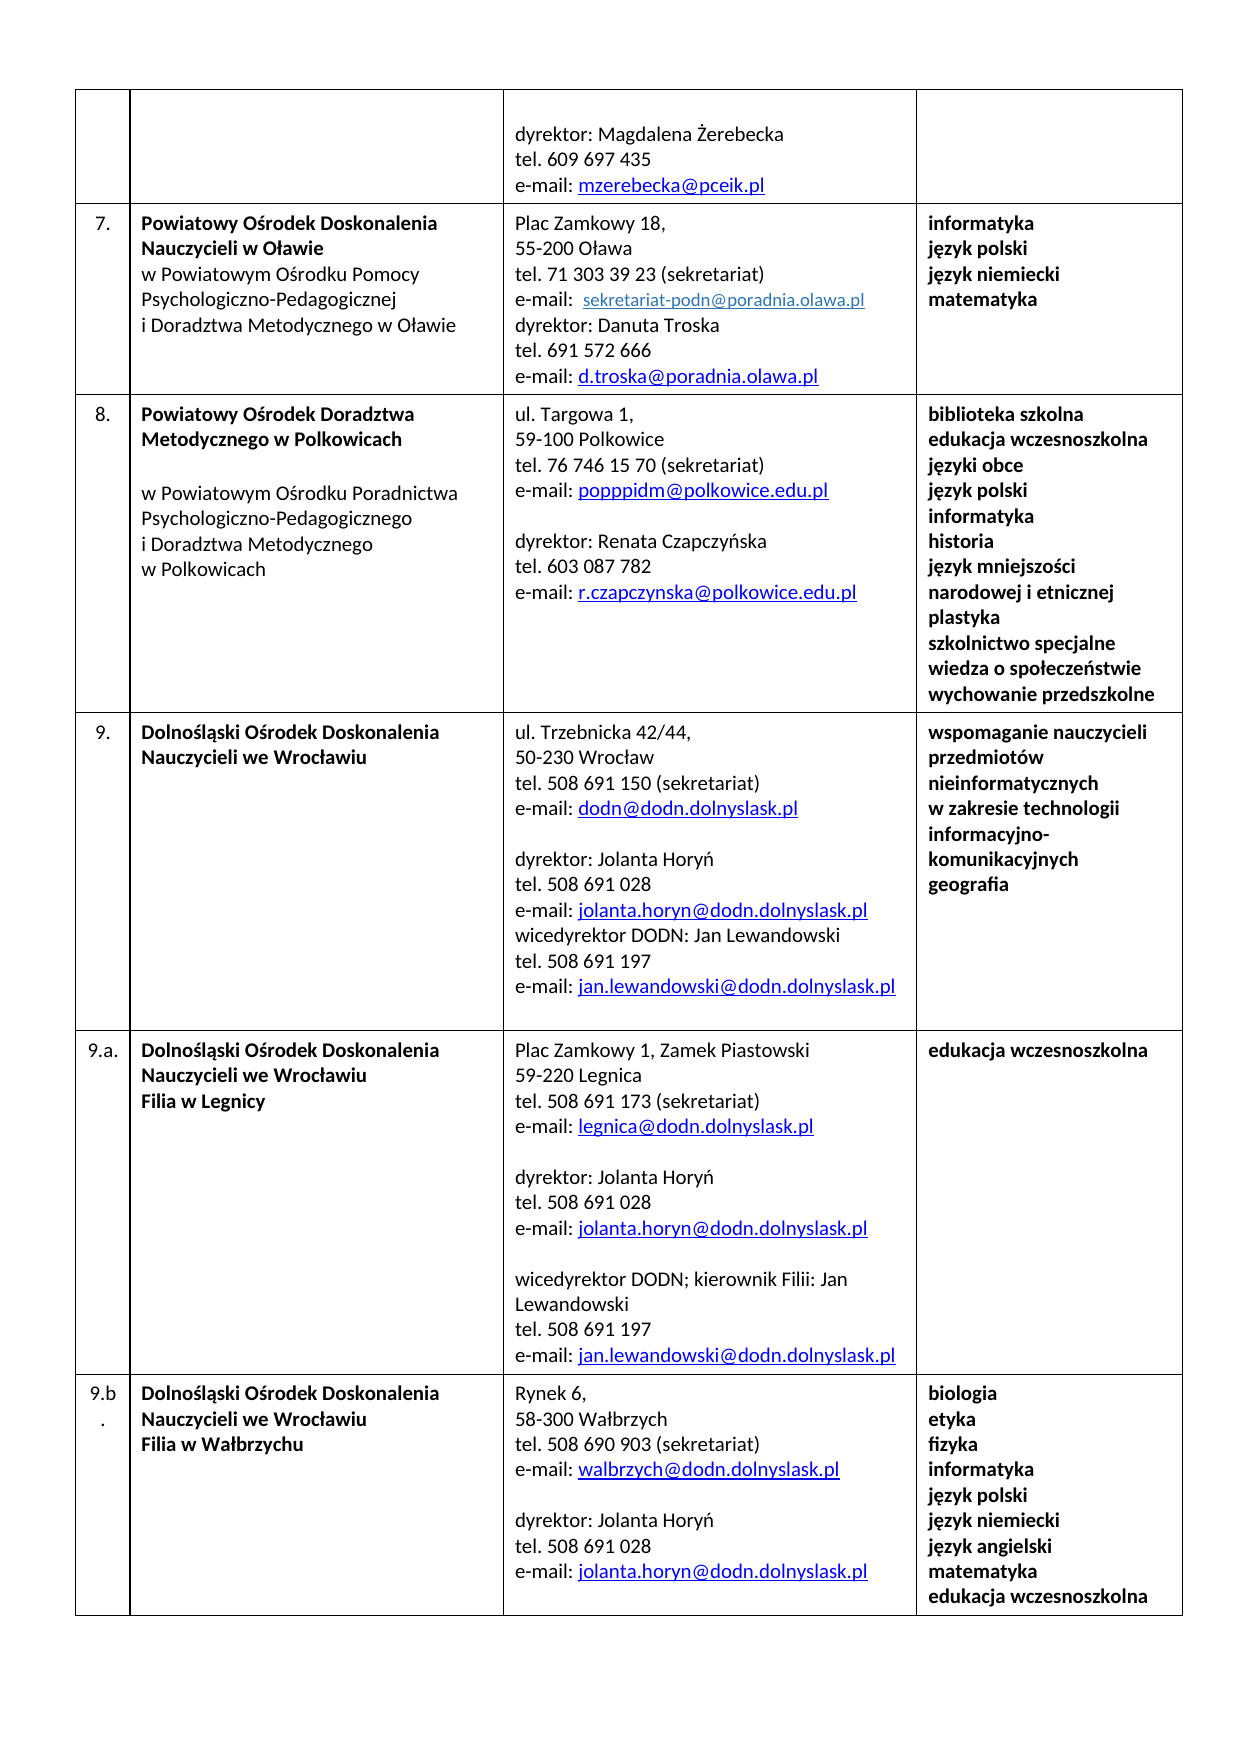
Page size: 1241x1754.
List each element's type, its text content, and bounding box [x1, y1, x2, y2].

table_cell 9. [76, 713, 129, 1030]
table_cell Dolnośląski Ośrodek Doskonalenia Nauczycieli we Wrocławiu Filia w Legnicy [131, 1031, 503, 1373]
table_cell Plac Zamkowy 1, Zamek Piastowski 59-220 Legnica tel. 508 691 173 (sekretariat) e-mail: legnica@dodn.dolnyslask.pl dyrektor: Jolanta Horyń tel. 508 691 028 e-mail: jolanta.horyn@dodn.dolnyslask.pl wicedyrektor DODN; kierownik Filii: Jan Lewandowski tel. 508 691 197 e-mail: jan.lewandowski@dodn.dolnyslask.pl [504, 1031, 916, 1373]
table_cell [917, 1375, 1182, 1615]
table_cell informatyka język polski język niemiecki matematyka [917, 204, 1182, 394]
table_cell wspomaganie nauczycieli przedmiotów nieinformatycznych w zakresie technologii informacyjno-komunikacyjnych geografia [917, 713, 1182, 1030]
table_cell 8. [76, 395, 129, 712]
table_cell 6. [76, 90, 129, 203]
table_cell 9.a. [76, 1031, 129, 1373]
table_cell edukacja wczesnoszkolna [917, 1031, 1182, 1373]
table_cell Powiatowy Ośrodek Doradztwa Metodycznego w Polkowicach w Powiatowym Ośrodku Poradnictwa Psychologiczno-Pedagogicznego i Doradztwa Metodycznego w Polkowicach [131, 395, 503, 712]
table_cell biblioteka szkolna edukacja wczesnoszkolna języki obce język polski informatyka historia język mniejszości narodowej i etnicznej plastyka szkolnictwo specjalne wiedza o społeczeństwie wychowanie przedszkolne [917, 395, 1182, 712]
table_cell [917, 90, 1182, 203]
table_cell ul. Targowa 1, 59-100 Polkowice tel. 76 746 15 70 (sekretariat) e-mail: popppidm@polkowice.edu.pl dyrektor: Renata Czapczyńska tel. 603 087 782 e-mail: r.czapczynska@polkowice.edu.pl [504, 395, 916, 712]
table_cell ul. Trzebnicka 42/44, 50-230 Wrocław tel. 508 691 150 (sekretariat) e-mail: dodn@dodn.dolnyslask.pl dyrektor: Jolanta Horyń tel. 508 691 028 e-mail: jolanta.horyn@dodn.dolnyslask.pl wicedyrektor DODN: Jan Lewandowski tel. 508 691 197 e-mail: jan.lewandowski@dodn.dolnyslask.pl [504, 713, 916, 1030]
table_cell 7. [76, 204, 129, 394]
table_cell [504, 90, 916, 203]
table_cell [131, 1375, 503, 1615]
table_cell Powiatowy Ośrodek Doskonalenia Nauczycieli w Oławie w Powiatowym Ośrodku Pomocy Psychologiczno-Pedagogicznej i Doradztwa Metodycznego w Oławie [131, 204, 503, 394]
table_cell Dolnośląski Ośrodek Doskonalenia Nauczycieli we Wrocławiu [131, 713, 503, 1030]
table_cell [131, 90, 503, 203]
table_cell Plac Zamkowy 18, 55-200 Oława tel. 71 303 39 23 (sekretariat) e-mail: sekretariat-podn@poradnia.olawa.pl dyrektor: Danuta Troska tel. 691 572 666 e-mail: d.troska@poradnia.olawa.pl [504, 204, 916, 394]
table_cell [504, 1375, 916, 1615]
table_cell 9.b. [76, 1375, 129, 1615]
